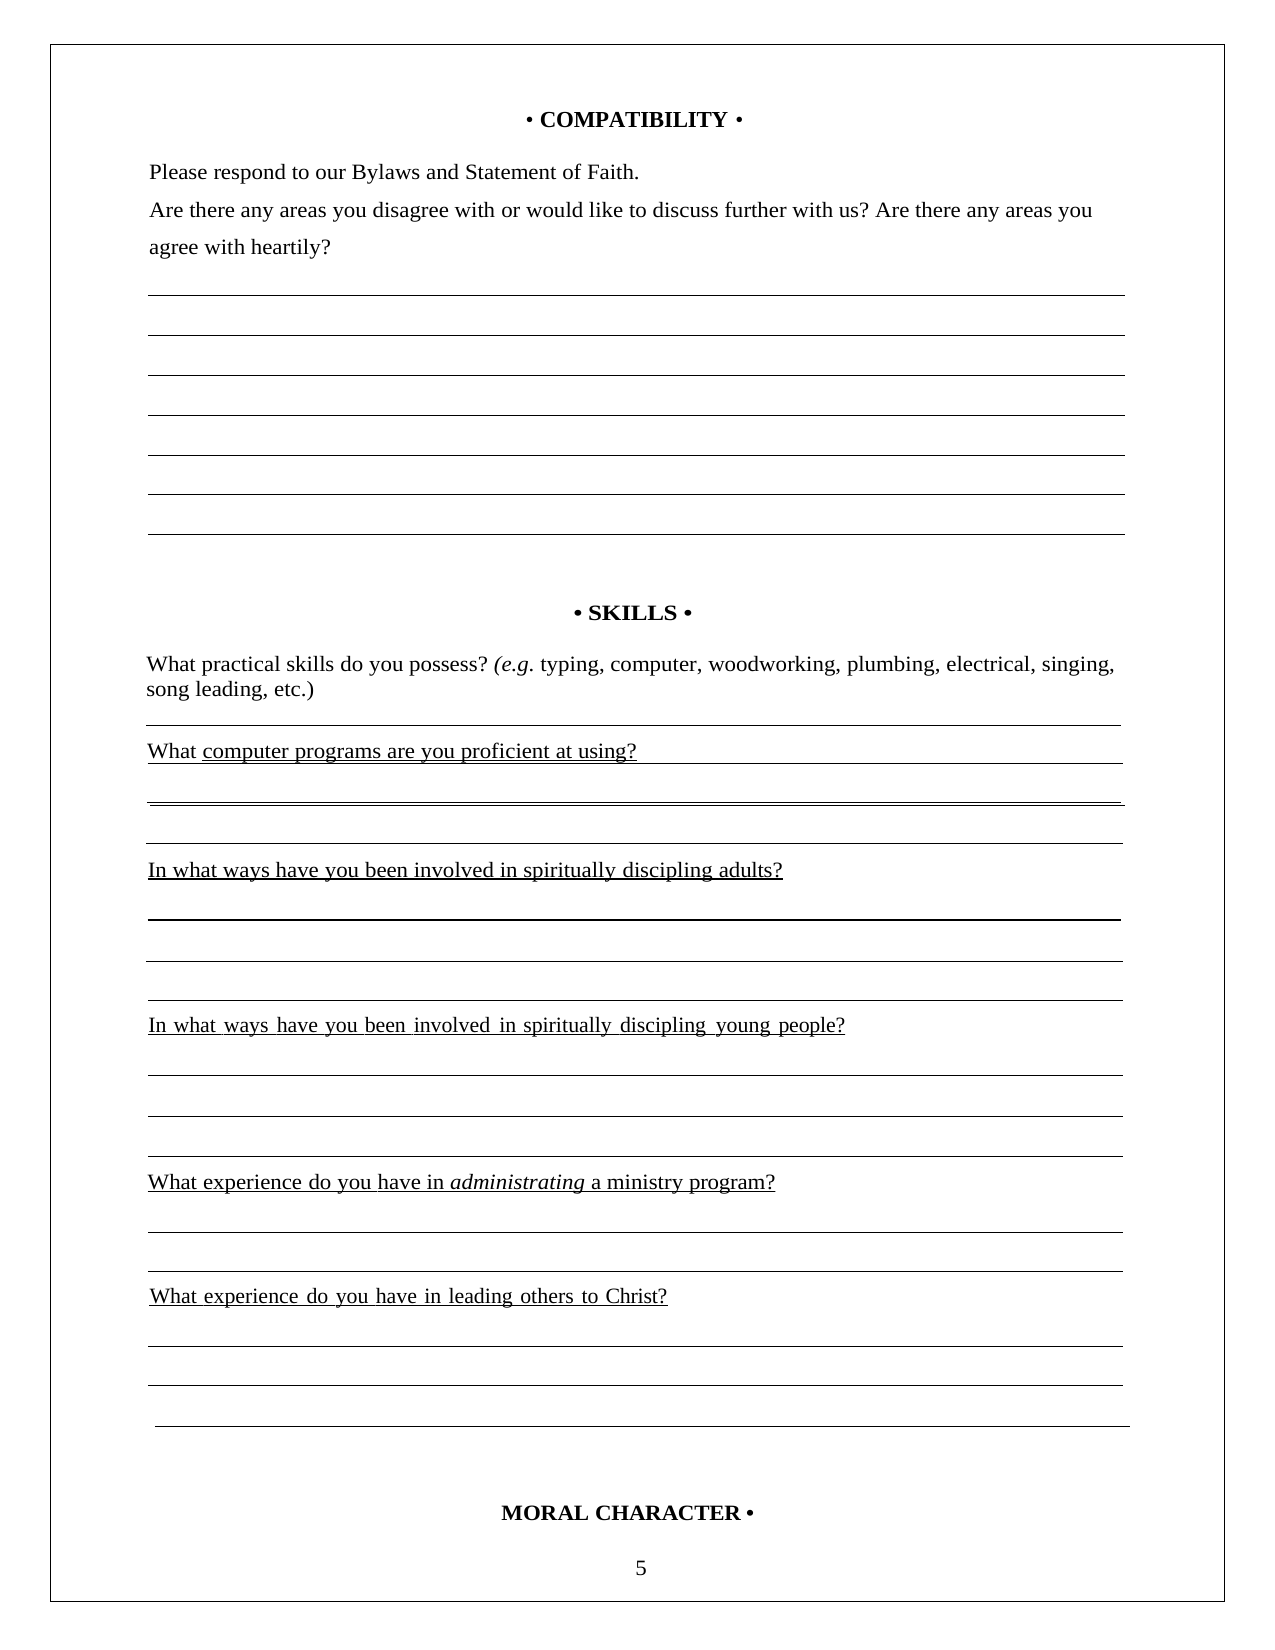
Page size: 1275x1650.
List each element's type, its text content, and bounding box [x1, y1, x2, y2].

text What computer programs are you proficient at using? [147, 738, 1148, 764]
text What practical skills do you possess? (e.g. typing, computer, woodworking, plumbing, electrical, singing, song leading, etc.) [146, 651, 1148, 701]
subtitle • SKILLS • [135, 600, 1130, 626]
text What experience do you have in leading others to Christ? [149, 1283, 1148, 1308]
subtitle MORAL CHARACTER • [501, 1500, 1148, 1525]
text agree with heartily? [149, 234, 1124, 259]
text Please respond to our Bylaws and Statement of Faith. [149, 159, 1124, 184]
text What experience do you have in administrating a ministry program? [135, 1153, 1148, 1194]
text In what ways have you been involved in spiritually discipling young people? [148, 1012, 1148, 1037]
text In what ways have you been involved in spiritually discipling adults? [148, 857, 1148, 882]
list COMPATIBILITY • [525, 106, 1148, 132]
text Are there any areas you disagree with or would like to discuss further with us? Are there any areas you [149, 197, 1124, 222]
